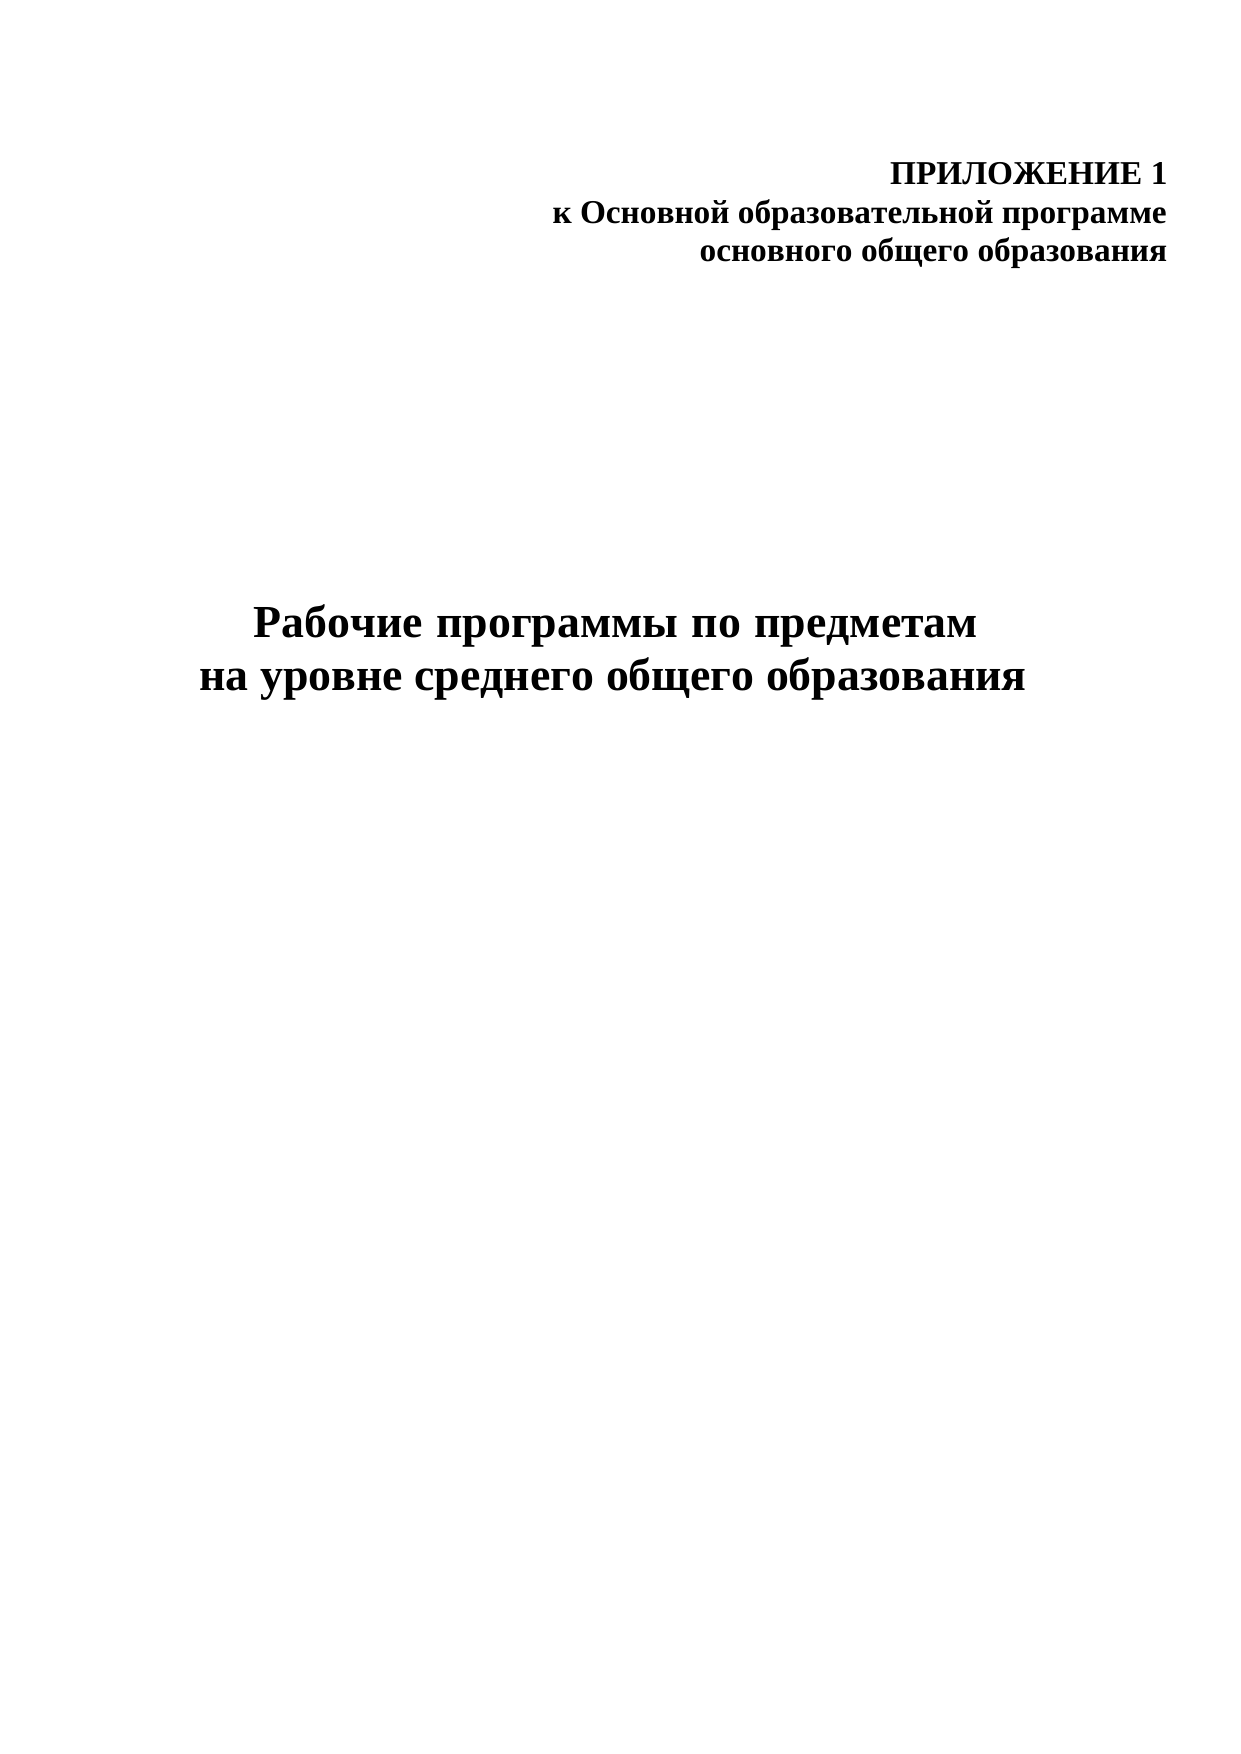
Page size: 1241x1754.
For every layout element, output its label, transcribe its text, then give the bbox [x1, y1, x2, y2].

text ПРИЛОЖЕНИЕ 1 [17, 154, 1167, 192]
title Рабочие программы по предметам на уровне среднего общего образования [199, 595, 1027, 701]
text к Основной образовательной программе основного общего образования [552, 192, 1169, 269]
